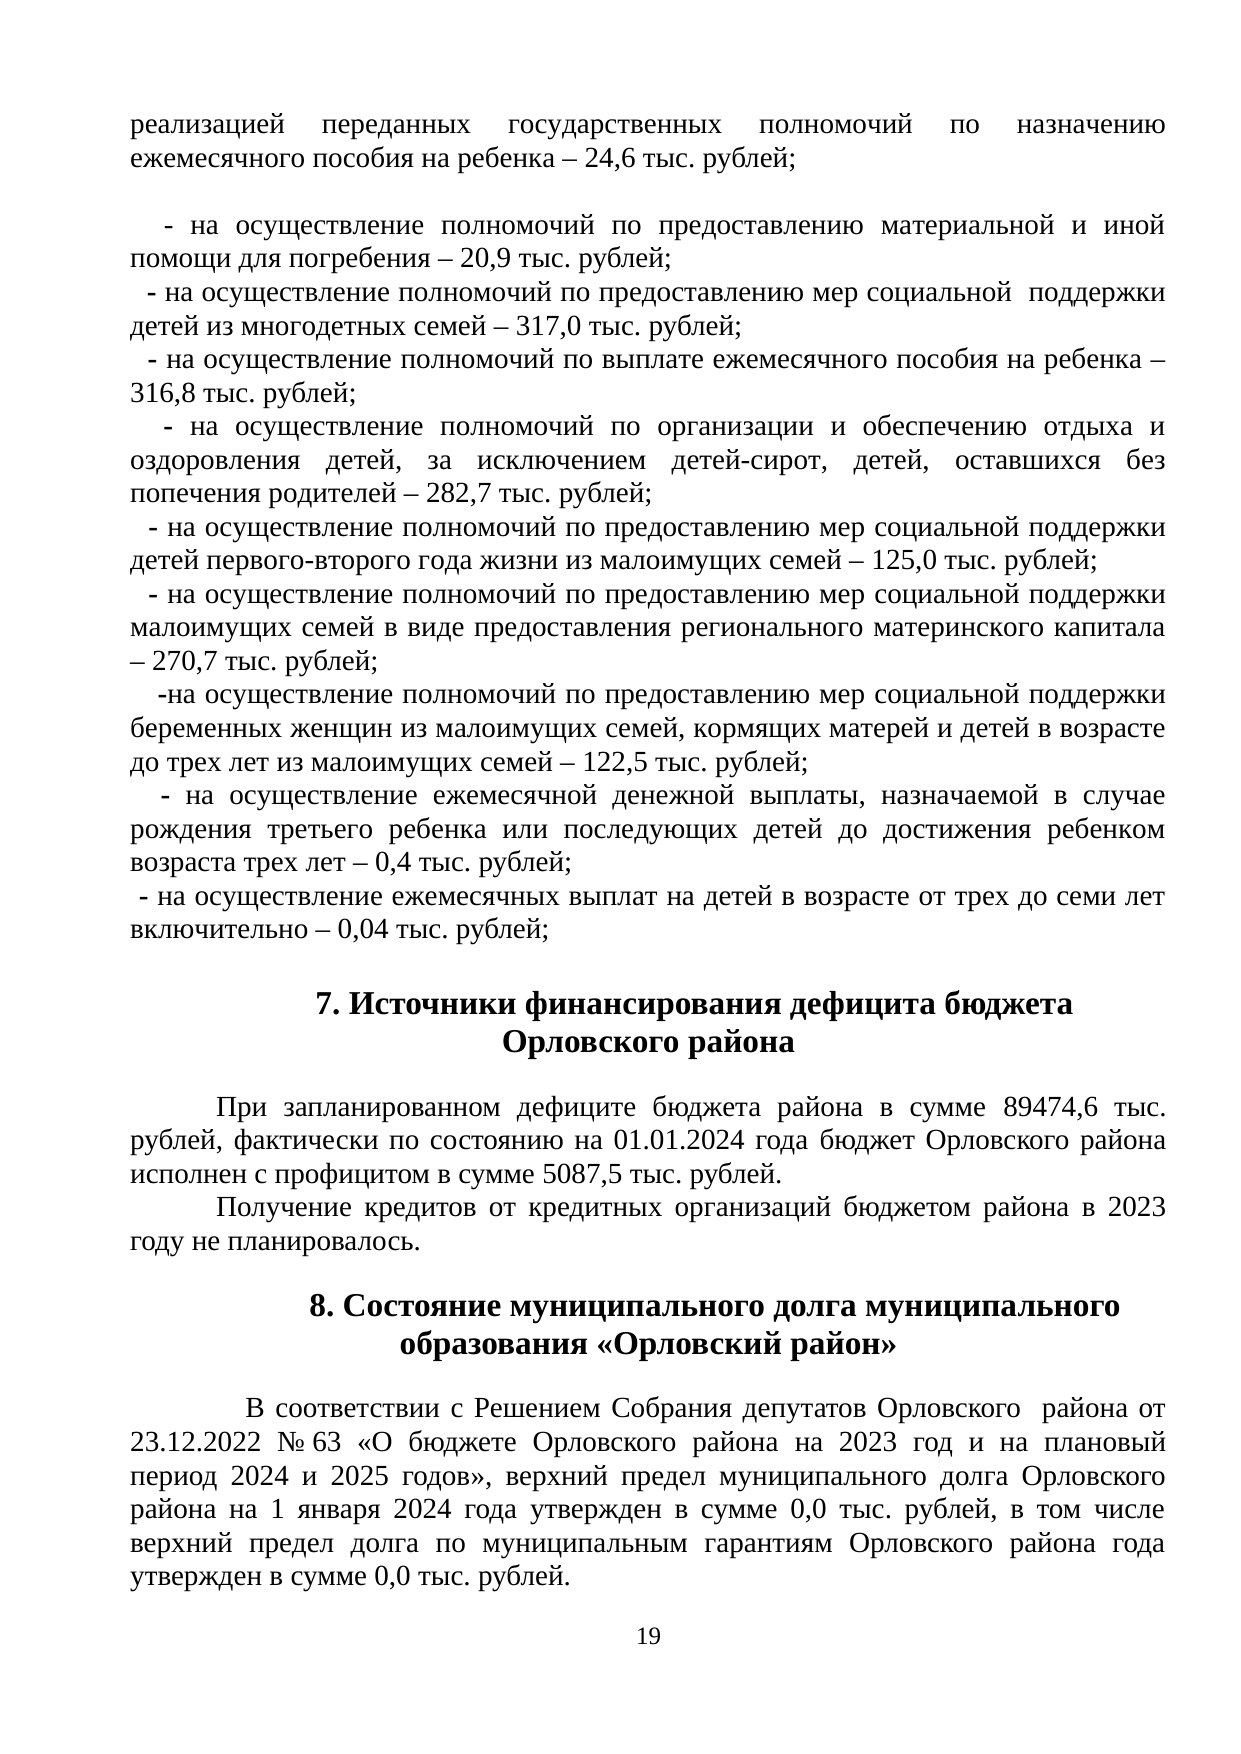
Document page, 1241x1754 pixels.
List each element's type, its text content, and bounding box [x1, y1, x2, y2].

text - на осуществление полномочий по организации и обеспечению отдыха и оздоровления детей, за исключением детей-сирот, детей, оставшихся без попечения родителей – 282,7 тыс. рублей; [130, 408, 1167, 509]
text - на осуществление полномочий по предоставлению материальной и иной помощи для погребения – 20,9 тыс. рублей; [130, 207, 1167, 274]
text - на осуществление ежемесячных выплат на детей в возрасте от трех до семи лет включительно – 0,04 тыс. рублей; [130, 878, 1167, 945]
text При запланированном дефиците бюджета района в сумме 89474,6 тыс. рублей, фактически по состоянию на 01.01.2024 года бюджет Орловского района исполнен с профицитом в сумме 5087,5 тыс. рублей. [130, 1089, 1167, 1189]
text 8. Состояние муниципального долга муниципального образования «Орловский район» [130, 1285, 1167, 1362]
text Получение кредитов от кредитных организаций бюджетом района в 2023 году не планировалось. [130, 1189, 1167, 1256]
text - на осуществление полномочий по предоставлению мер социальной поддержки детей из многодетных семей – 317,0 тыс. рублей; [130, 274, 1167, 341]
text - на осуществление полномочий по предоставлению мер социальной поддержки детей первого-второго года жизни из малоимущих семей – 125,0 тыс. рублей; [130, 509, 1167, 576]
text - на осуществление полномочий по предоставлению мер социальной поддержки малоимущих семей в виде предоставления регионального материнского капитала – 270,7 тыс. рублей; [130, 576, 1167, 677]
text -на осуществление полномочий по предоставлению мер социальной поддержки беременных женщин из малоимущих семей, кормящих матерей и детей в возрасте до трех лет из малоимущих семей – 122,5 тыс. рублей; [130, 677, 1167, 777]
text - на осуществление ежемесячной денежной выплаты, назначаемой в случае рождения третьего ребенка или последующих детей до достижения ребенком возраста трех лет – 0,4 тыс. рублей; [130, 777, 1167, 878]
text В соответствии с Решением Собрания депутатов Орловского района от 23.12.2022 № 63 «О бюджете Орловского района на 2023 год и на плановый период 2024 и 2025 годов», верхний предел муниципального долга Орловского района на 1 января 2024 года утвержден в сумме 0,0 тыс. рублей, в том числе верхний предел долга по муниципальным гарантиям Орловского района года утвержден в сумме 0,0 тыс. рублей. [130, 1391, 1167, 1592]
text - на осуществление полномочий по выплате ежемесячного пособия на ребенка – 316,8 тыс. рублей; [130, 341, 1167, 408]
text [130, 106, 1167, 173]
text 7. Источники финансирования дефицита бюджета Орловского района [130, 983, 1167, 1060]
